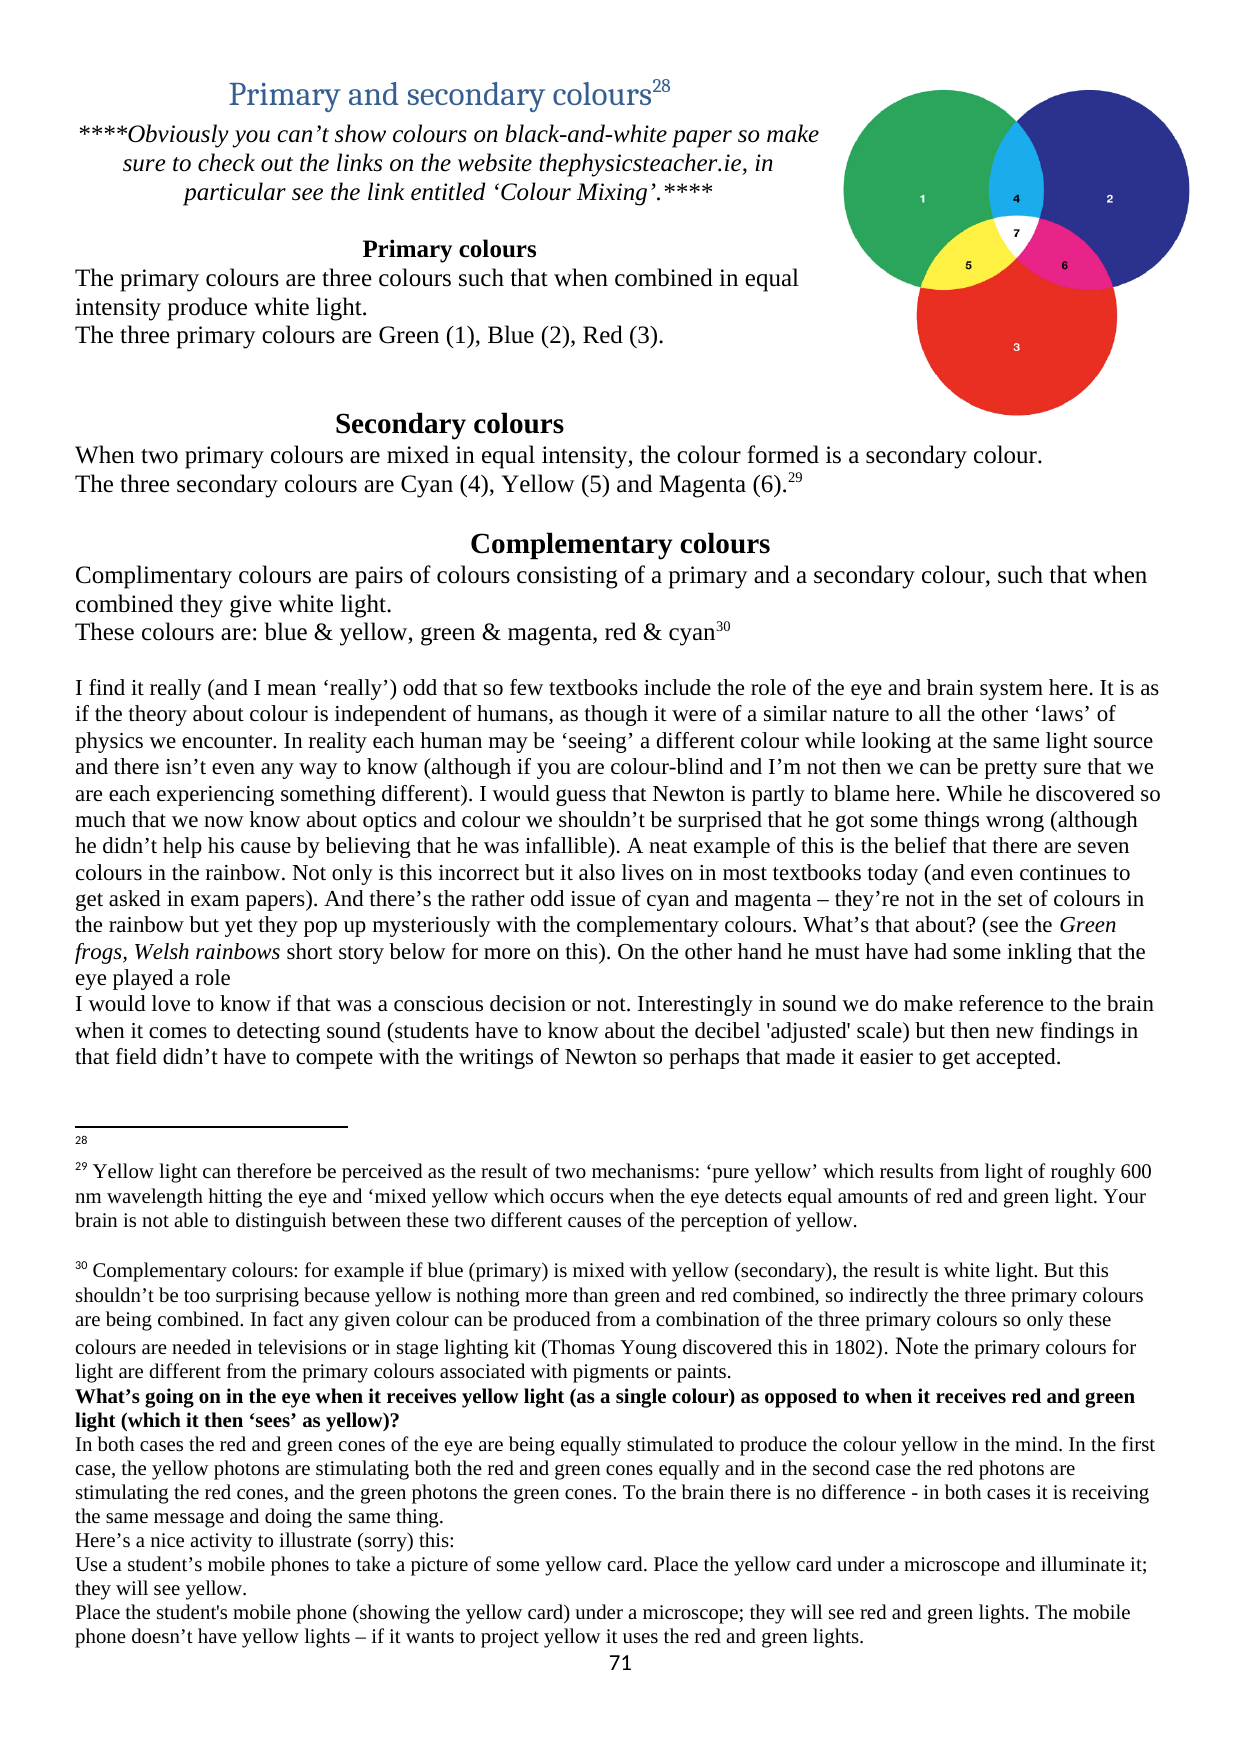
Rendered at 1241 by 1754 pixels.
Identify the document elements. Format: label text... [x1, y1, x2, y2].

text The three primary colours are Green (1), Blue (2), Red (3). [75, 320, 842, 349]
text Secondary colours [75, 407, 1165, 440]
picture [842, 85, 1190, 418]
subtitle Primary and secondary colours [75, 75, 1165, 113]
text When two primary colours are mixed in equal intensity, the colour formed is a secondary colour. [75, 440, 1165, 469]
text I find it really (and I mean ‘really’) odd that so few textbooks include the role of the eye and brain system here. It is as if the theory about colour is independent of humans, as though it were of a similar nature to all the other ‘laws’ of physics we encounter. In reality each human may be ‘seeing’ a different colour while looking at the same light source and there isn’t even any way to know (although if you are colour-blind and I’m not then we can be pretty sure that we are each experiencing something different). I would guess that Newton is partly to blame here. While he discovered so much that we now know about optics and colour we shouldn’t be surprised that he got some things wrong (although he didn’t help his cause by believing that he was infallible). A neat example of this is the belief that there are seven colours in the rainbow. Not only is this incorrect but it also lives on in most textbooks today (and even continues to get asked in exam papers). And there’s the rather odd issue of cyan and magenta – they’re not in the set of colours in the rainbow but yet they pop up mysteriously with the complementary colours. What’s that about? (see the Green frogs, Welsh rainbows short story below for more on this). On the other hand he must have had some inkling that the eye played a role [75, 674, 1165, 990]
text I would love to know if that was a conscious decision or not. Interestingly in sound we do make reference to the brain when it comes to detecting sound (students have to know about the decibel 'adjusted' scale) but then new findings in that field didn’t have to compete with the writings of Newton so perhaps that made it easier to get accepted. [75, 990, 1165, 1069]
text The primary colours are three colours such that when combined in equal intensity produce white light. [75, 263, 842, 320]
text These colours are: blue & yellow, green & magenta, red & cyan [75, 617, 1165, 646]
text Complementary colours [75, 526, 1165, 560]
text ****Obviously you can’t show colours on black-and-white paper so make sure to check out the links on the website thephysicsteacher.ie, in particular see the link entitled ‘Colour Mixing’.**** [75, 119, 842, 205]
text Complimentary colours are pairs of colours consisting of a primary and a secondary colour, such that when combined they give white light. [75, 560, 1165, 617]
text The three secondary colours are Cyan (4), Yellow (5) and Magenta (6). [75, 469, 1165, 498]
text Primary colours [75, 234, 842, 263]
